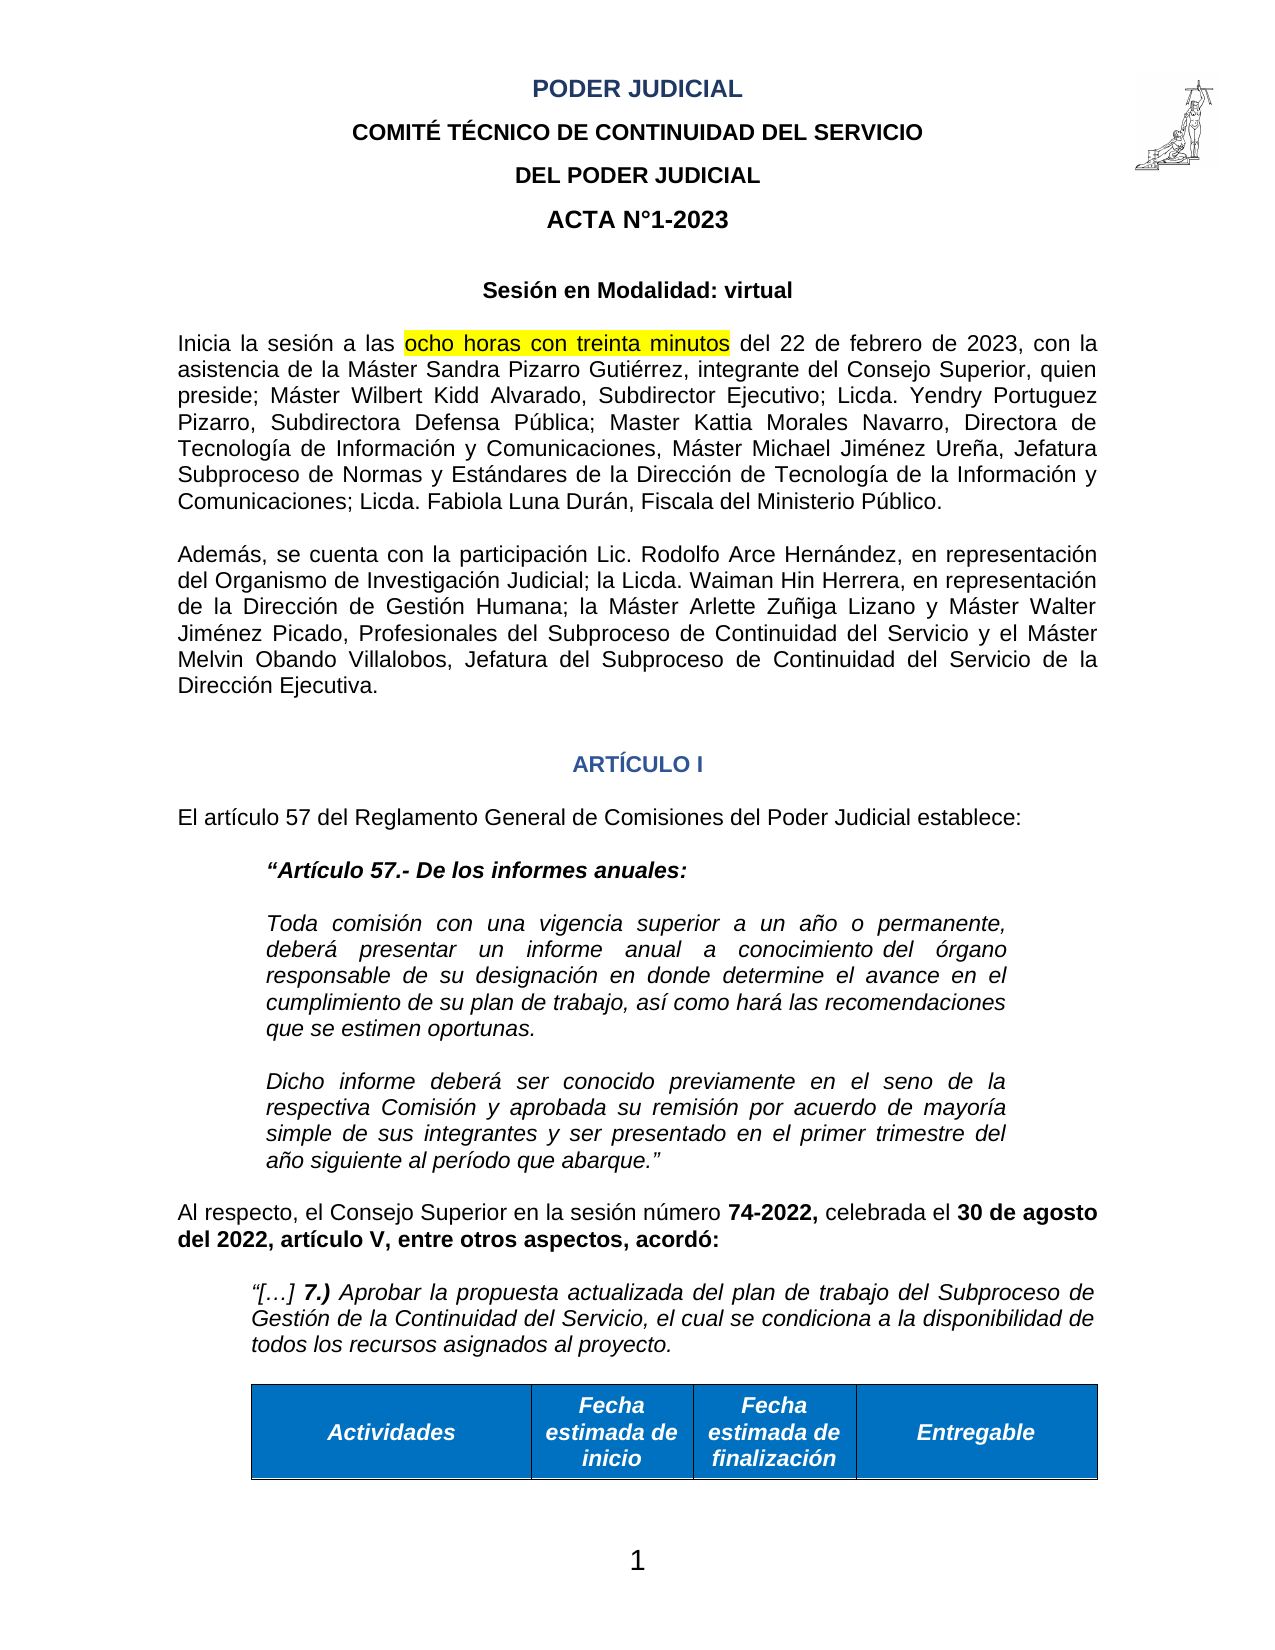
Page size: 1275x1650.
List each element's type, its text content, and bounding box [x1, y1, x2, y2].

table_header Fecha estimada de finalización [694, 1385, 856, 1478]
text Sesión en Modalidad: virtual [177, 277, 1098, 303]
table_header Actividades [252, 1385, 531, 1478]
text El artículo 57 del Reglamento General de Comisiones del Poder Judicial establece: [177, 804, 1098, 830]
text ARTÍCULO I [177, 751, 1098, 778]
text Además, se cuenta con la participación Lic. Rodolfo Arce Hernández, en representación del Organismo de Investigación Judicial; la Licda. Waiman Hin Herrera, en representación de la Dirección de Gestión Humana; la Máster Arlette Zuñiga Lizano y Máster Walter Jiménez Picado, Profesionales del Subproceso de Continuidad del Servicio y el Máster Melvin Obando Villalobos, Jefatura del Subproceso de Continuidad del Servicio de la Dirección Ejecutiva. [177, 541, 1098, 699]
text “[…] 7.) Aprobar la propuesta actualizada del plan de trabajo del Subproceso de Gestión de la Continuidad del Servicio, el cual se condiciona a la disponibilidad de todos los recursos asignados al proyecto. [251, 1278, 1098, 1357]
text Al respecto, el Consejo Superior en la sesión número 74-2022, celebrada el 30 de agosto del 2022, artículo V, entre otros aspectos, acordó: [177, 1199, 1098, 1252]
text Inicia la sesión a las ocho horas con treinta minutos del 22 de febrero de 2023, con la asistencia de la Máster Sandra Pizarro Gutiérrez, integrante del Consejo Superior, quien preside; Máster Wilbert Kidd Alvarado, Subdirector Ejecutivo; Licda. Yendry Portuguez Pizarro, Subdirectora Defensa Pública; Master Kattia Morales Navarro, Directora de Tecnología de Información y Comunicaciones, Máster Michael Jiménez Ureña, Jefatura Subproceso de Normas y Estándares de la Dirección de Tecnología de la Información y Comunicaciones; Licda. Fabiola Luna Durán, Fiscala del Ministerio Público. [177, 330, 1098, 514]
picture [1129, 71, 1220, 172]
text Toda comisión con una vigencia superior a un año o permanente, deberá presentar un informe anual a conocimiento del órgano responsable de su designación en donde determine el avance en el cumplimiento de su plan de trabajo, así como hará las recomendaciones que se estimen oportunas. [266, 909, 1009, 1041]
table_header Entregable [857, 1385, 1097, 1478]
text Dicho informe deberá ser conocido previamente en el seno de la respectiva Comisión y aprobada su remisión por acuerdo de mayoría simple de sus integrantes y ser presentado en el primer trimestre del año siguiente al período que abarque.” [266, 1068, 1009, 1173]
text “Artículo 57.- De los informes anuales: [177, 857, 1009, 883]
table_header Fecha estimada de inicio [532, 1385, 693, 1478]
